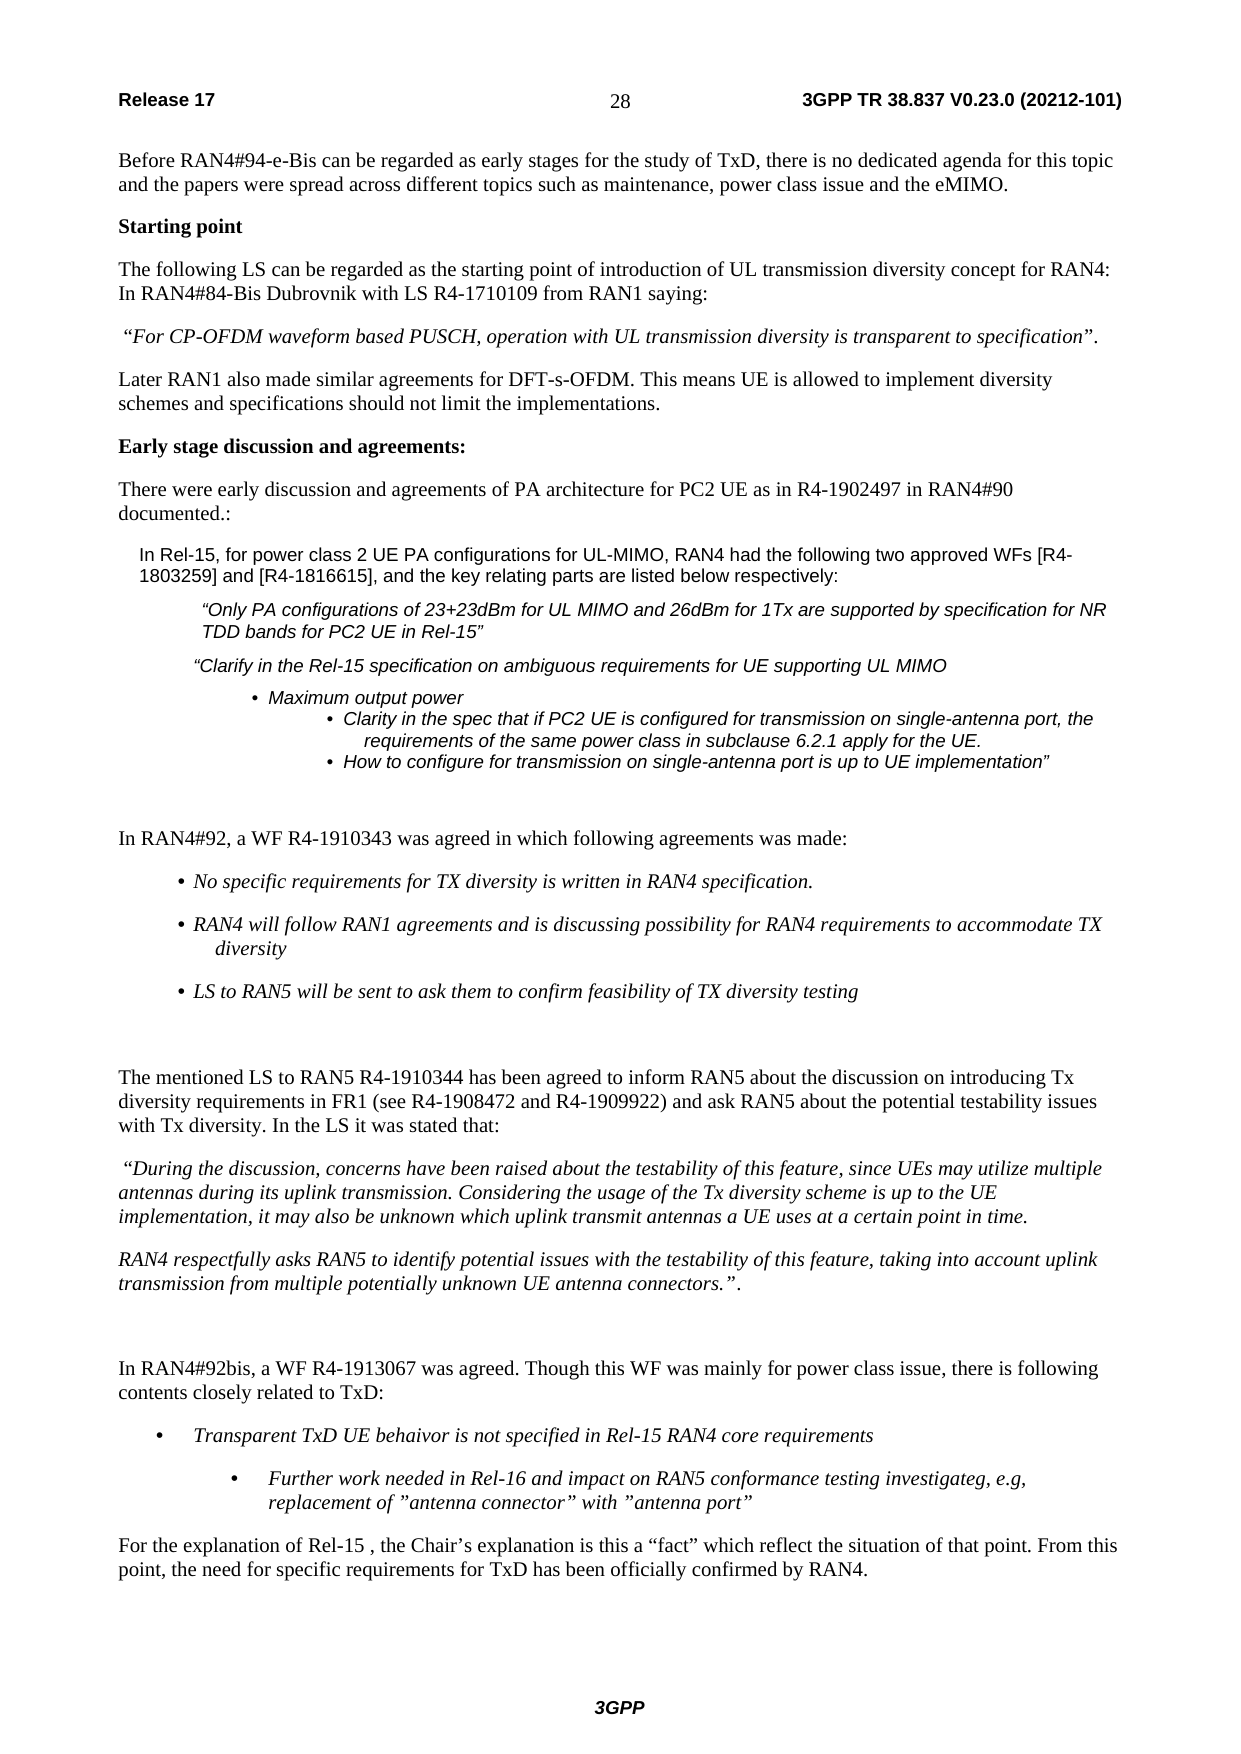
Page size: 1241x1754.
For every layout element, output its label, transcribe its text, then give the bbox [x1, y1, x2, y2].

list RAN4 will follow RAN1 agreements and is discussing possibility for RAN4 requirements to accommodate TX diversity [177, 912, 1122, 960]
text The mentioned LS to RAN5 R4-1910344 has been agreed to inform RAN5 about the discussion on introducing Tx diversity requirements in FR1 (see R4-1908472 and R4-1909922) and ask RAN5 about the potential testability issues with Tx diversity. In the LS it was stated that: [118, 1064, 1122, 1137]
text Later RAN1 also made similar agreements for DFT-s-OFDM. This means UE is allowed to implement diversity schemes and specifications should not limit the implementations. [118, 367, 1122, 415]
text For the explanation of Rel-15 , the Chair’s explanation is this a “fact” which reflect the situation of that point. From this point, the need for specific requirements for TxD has been officially confirmed by RAN4. [118, 1533, 1122, 1581]
list No specific requirements for TX diversity is written in RAN4 specification. [177, 869, 1122, 893]
text In Rel-15, for power class 2 UE PA configurations for UL-MIMO, RAN4 had the following two approved WFs [R4-1803259] and [R4-1816615], and the key relating parts are listed below respectively: [139, 543, 1122, 587]
list Further work needed in Rel-16 and impact on RAN5 conformance testing investigateg, e.g, replacement of ”antenna connector” with ”antenna port” [231, 1466, 1122, 1514]
text Starting point [118, 214, 1122, 238]
list LS to RAN5 will be sent to ask them to confirm feasibility of TX diversity testing [177, 979, 1122, 1003]
text Early stage discussion and agreements: [118, 434, 1122, 458]
list Clarity in the spec that if PC2 UE is configured for transmission on single-antenna port, the requirements of the same power class in subclause 6.2.1 apply for the UE. [326, 708, 1122, 751]
text RAN4 respectfully asks RAN5 to identify potential issues with the testability of this feature, taking into account uplink transmission from multiple potentially unknown UE antenna connectors.”. [118, 1246, 1122, 1294]
text Before RAN4#94-e-Bis can be regarded as early stages for the study of TxD, there is no dedicated agenda for this topic and the papers were spread across different topics such as maintenance, power class issue and the eMIMO. [118, 147, 1122, 196]
text The following LS can be regarded as the starting point of introduction of UL transmission diversity concept for RAN4: In RAN4#84-Bis Dubrovnik with LS R4-1710109 from RAN1 saying: [118, 257, 1122, 305]
list How to configure for transmission on single-antenna port is up to UE implementation” [326, 751, 1122, 773]
text There were early discussion and agreements of PA architecture for PC2 UE as in R4-1902497 in RAN4#90 documented.: [118, 477, 1122, 525]
text “During the discussion, concerns have been raised about the testability of this feature, since UEs may utilize multiple antennas during its uplink transmission. Considering the usage of the Tx diversity scheme is up to the UE implementation, it may also be unknown which uplink transmit antennas a UE uses at a certain point in time. [118, 1156, 1122, 1228]
text “Clarify in the Rel-15 specification on ambiguous requirements for UE supporting UL MIMO [139, 655, 1122, 676]
text In RAN4#92, a WF R4-1910343 was agreed in which following agreements was made: [118, 826, 1122, 850]
text “For CP-OFDM waveform based PUSCH, operation with UL transmission diversity is transparent to specification”. [118, 324, 1122, 348]
list Maximum output power [251, 687, 1122, 708]
list Transparent TxD UE behaivor is not specified in Rel-15 RAN4 core requirements [156, 1423, 1122, 1447]
text “Only PA configurations of 23+23dBm for UL MIMO and 26dBm for 1Tx are supported by specification for NR TDD bands for PC2 UE in Rel-15” [201, 599, 1122, 642]
text In RAN4#92bis, a WF R4-1913067 was agreed. Though this WF was mainly for power class issue, there is following contents closely related to TxD: [118, 1356, 1122, 1404]
